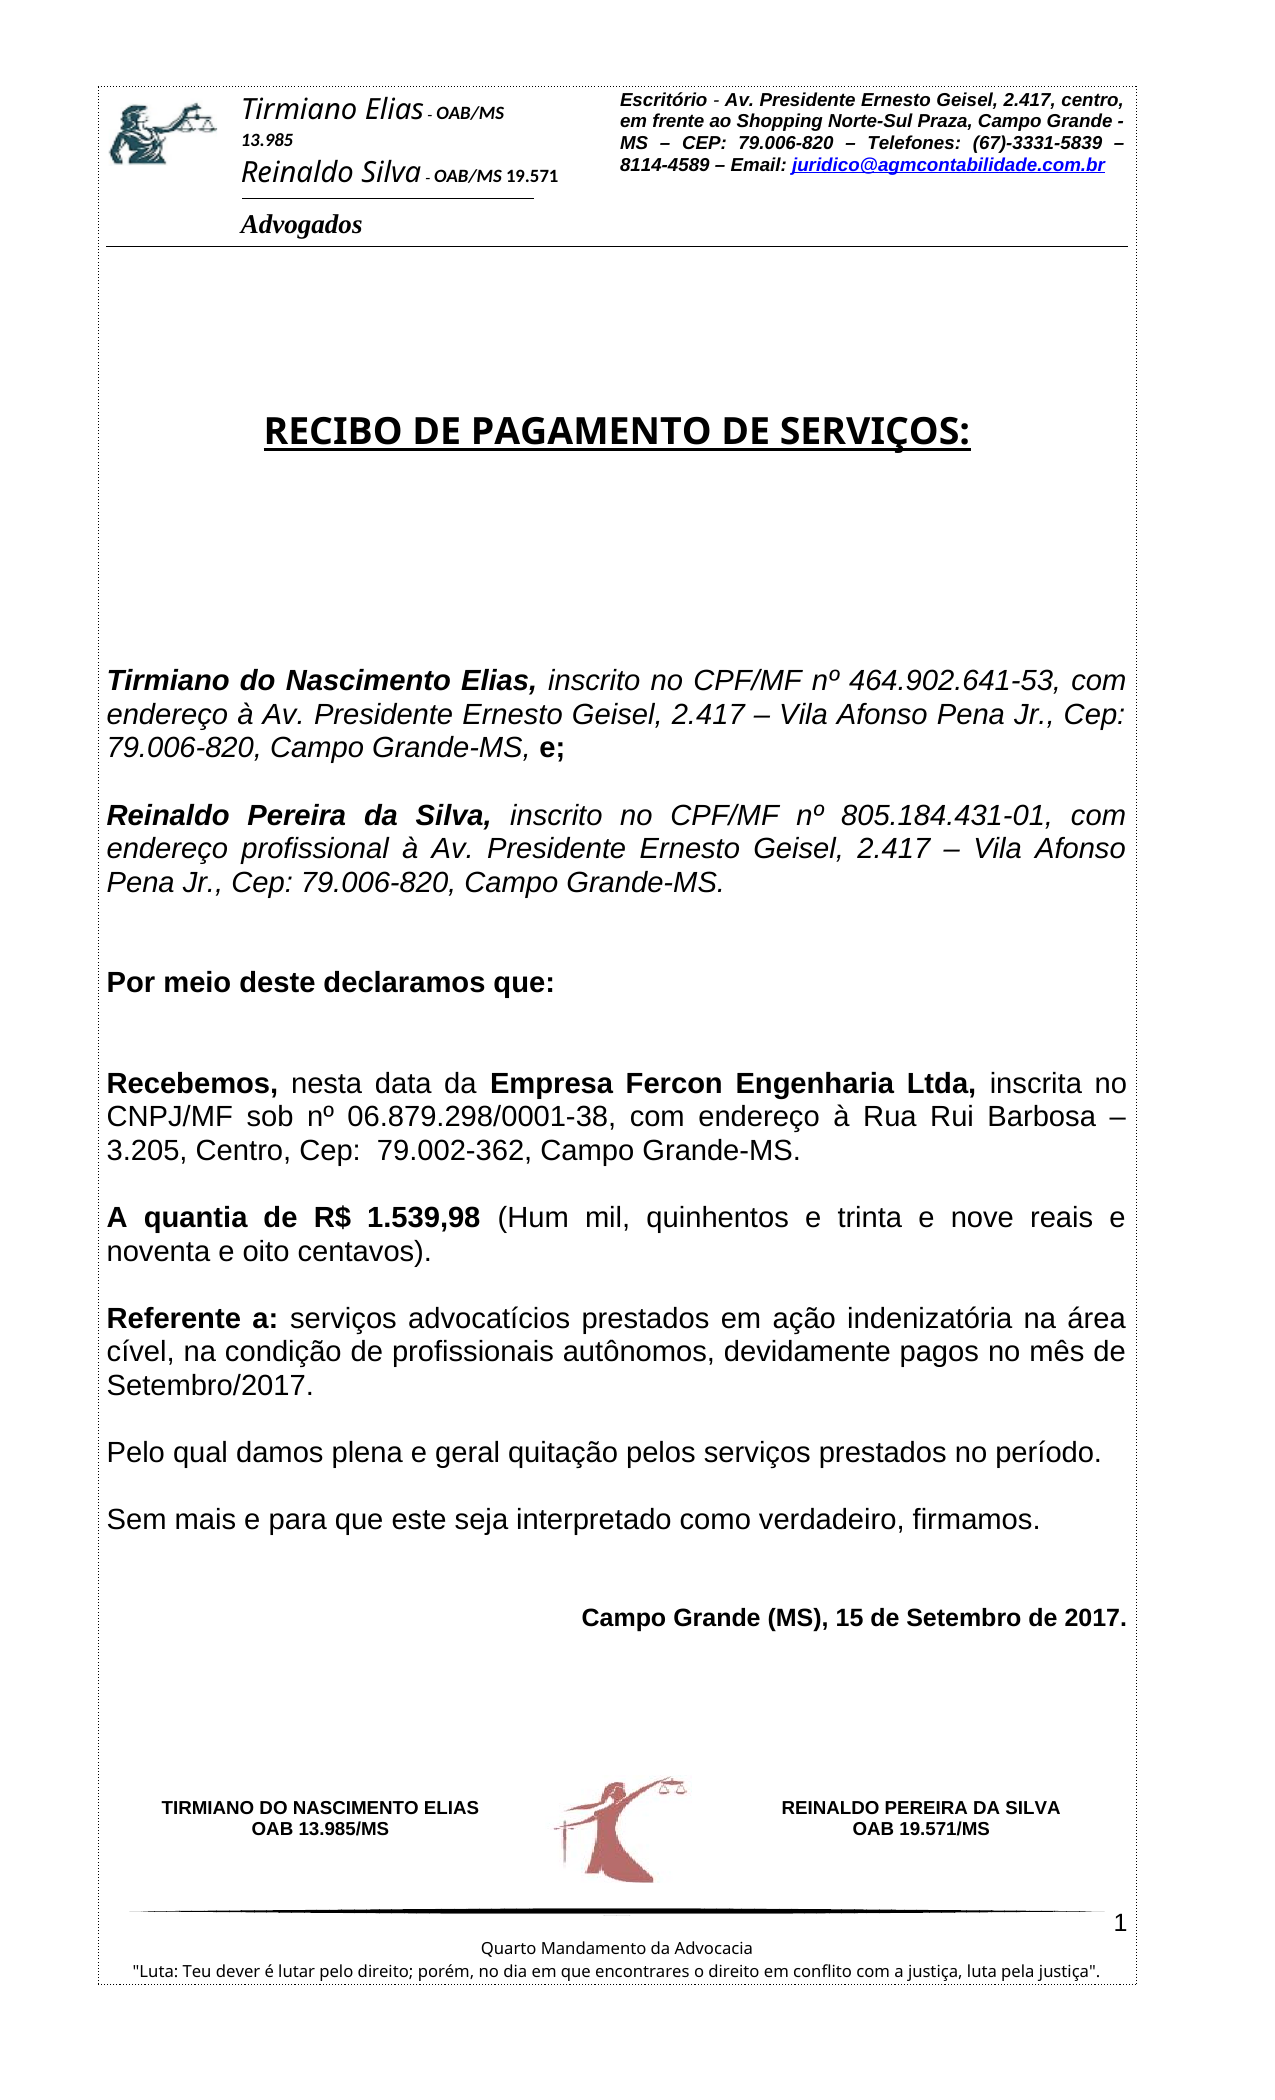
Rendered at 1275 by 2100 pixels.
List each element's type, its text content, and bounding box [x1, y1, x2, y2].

table_header REINALDO PEREIRA DA SILVA OAB 19.571/MS [703, 1775, 1139, 1892]
text Pelo qual damos plena e geral quitação pelos serviços prestados no período. [106, 1435, 1127, 1468]
picture [545, 1775, 692, 1883]
text RECIBO DE PAGAMENTO DE SERVIÇOS: [106, 404, 1127, 456]
picture [106, 88, 218, 166]
text Reinaldo Pereira da Silva, inscrito no CPF/MF nº 805.184.431-01, com endereço profissional à Av. Presidente Ernesto Geisel, 2.417 – Vila Afonso Pena Jr., Cep: 79.006-820, Campo Grande-MS. [106, 797, 1127, 898]
text Sem mais e para que este seja interpretado como verdadeiro, firmamos. [106, 1502, 1127, 1535]
text Tirmiano do Nascimento Elias, inscrito no CPF/MF nº 464.902.641-53, com endereço à Av. Presidente Ernesto Geisel, 2.417 – Vila Afonso Pena Jr., Cep: 79.006-820, Campo Grande-MS, e; [106, 663, 1127, 764]
text Referente a: serviços advocatícios prestados em ação indenizatória na área cível, na condição de profissionais autônomos, devidamente pagos no mês de Setembro/2017. [106, 1301, 1127, 1401]
text Recebemos, nesta data da Empresa Fercon Engenharia Ltda, inscrita no CNPJ/MF sob nº 06.879.298/0001-38, com endereço à Rua Rui Barbosa – 3.205, Centro, Cep: 79.002-362, Campo Grande-MS. [106, 1066, 1127, 1166]
table_header TIRMIANO DO NASCIMENTO ELIAS OAB 13.985/MS [106, 1775, 534, 1892]
table_header [534, 1775, 703, 1892]
text Por meio deste declaramos que: [106, 965, 1127, 999]
text A quantia de R$ 1.539,98 (Hum mil, quinhentos e trinta e nove reais e noventa e oito centavos). [106, 1200, 1127, 1267]
picture [129, 1907, 1105, 1916]
text Campo Grande (MS), 15 de Setembro de 2017. [283, 1602, 1127, 1631]
